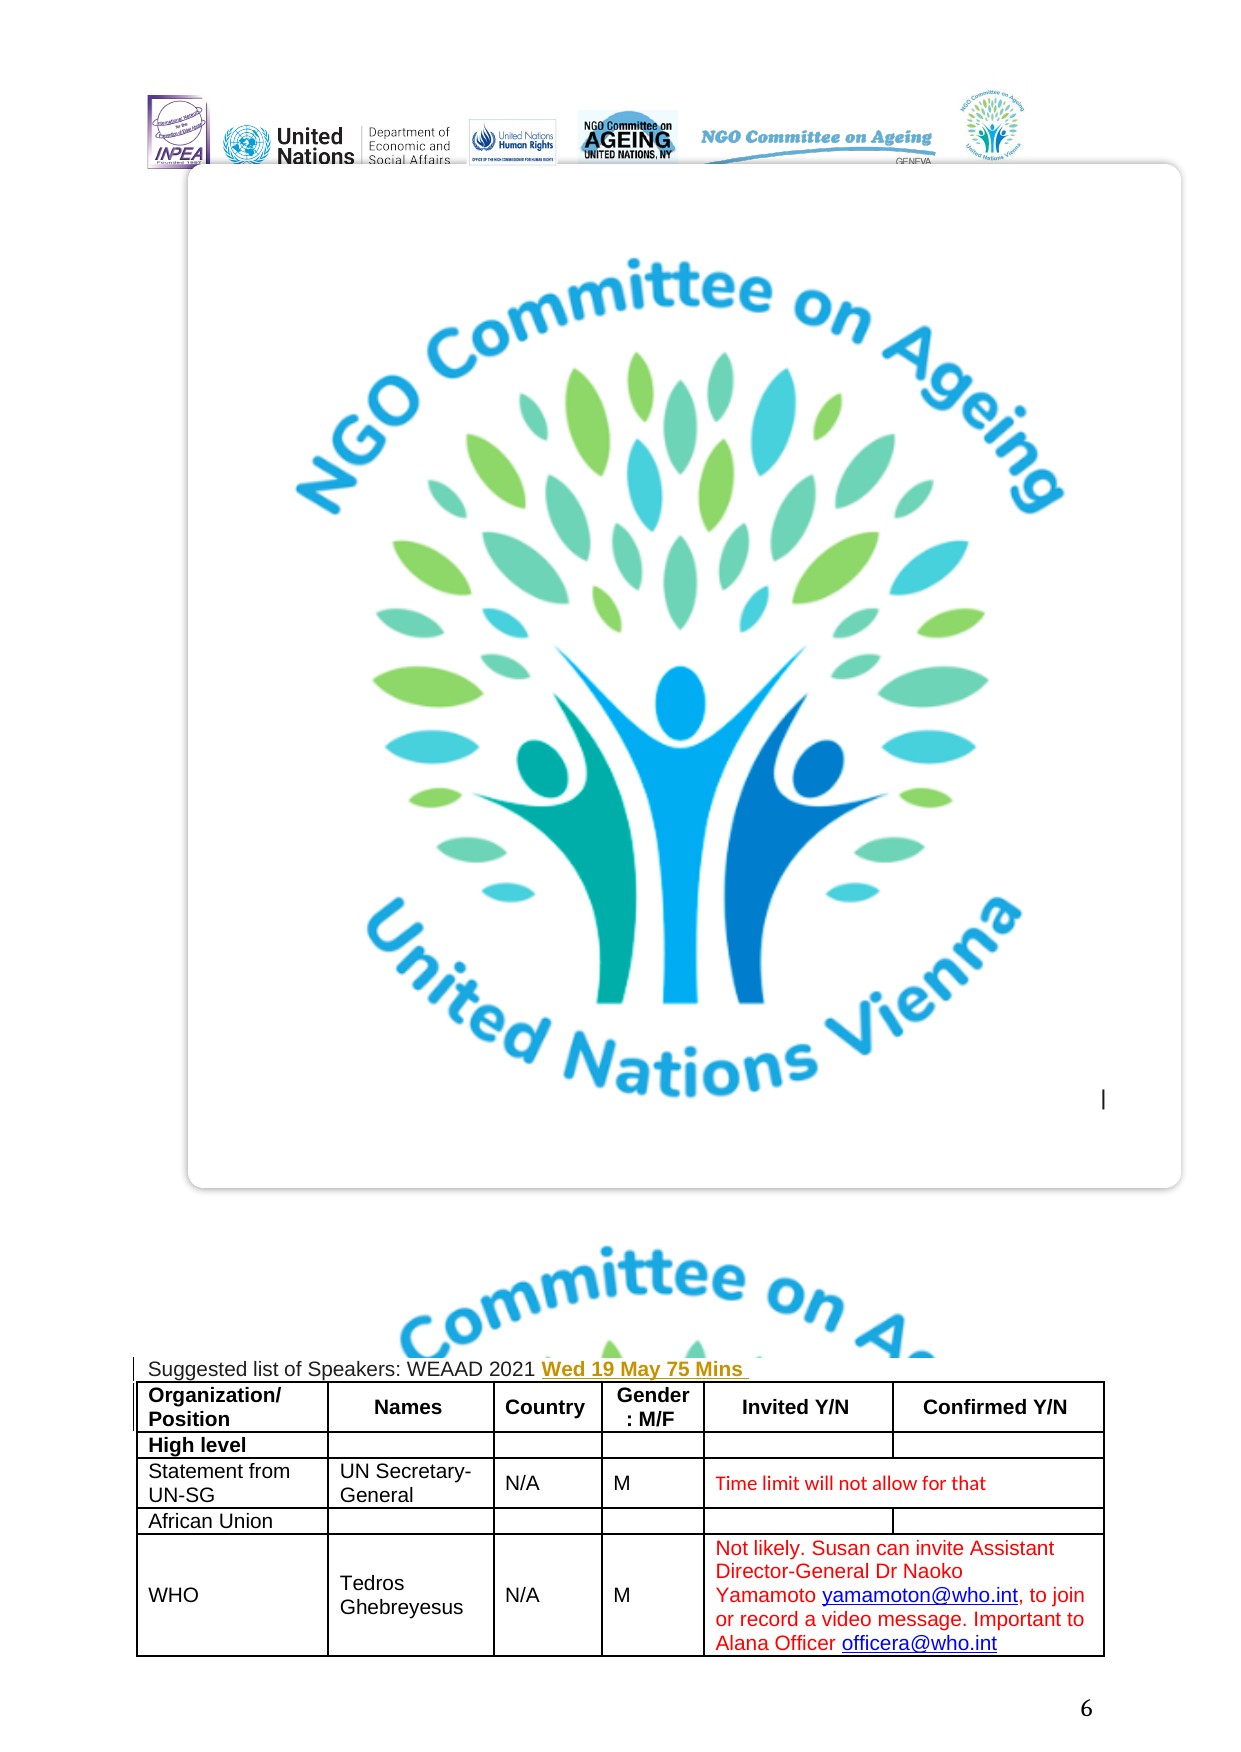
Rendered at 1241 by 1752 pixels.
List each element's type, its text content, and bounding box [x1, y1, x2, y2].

table_cell [894, 1433, 1103, 1457]
picture [147, 95, 211, 169]
table_header Gender: M/F [603, 1383, 703, 1431]
table_cell High level [138, 1433, 327, 1457]
table_cell [705, 1509, 892, 1533]
table_cell [495, 1509, 601, 1533]
table_cell [603, 1509, 703, 1533]
table_header Country [495, 1383, 601, 1431]
table_cell N/A [495, 1535, 601, 1655]
picture [221, 123, 453, 164]
text Suggested list of Speakers: WEAAD 2021 [148, 1357, 1092, 1381]
table_cell WHO [138, 1535, 327, 1655]
table_cell Tedros Ghebreyesus [329, 1535, 493, 1655]
picture [578, 110, 679, 164]
table_cell UN Secretary-General [329, 1459, 493, 1507]
table_cell N/A [495, 1459, 601, 1507]
table_cell M [603, 1459, 703, 1507]
table_cell Time limit will not allow for that [705, 1459, 1103, 1507]
table_header Invited Y/N [705, 1383, 892, 1431]
table_header Names [329, 1383, 493, 1431]
table_cell [894, 1509, 1103, 1533]
table_header Confirmed Y/N [894, 1383, 1103, 1431]
picture [465, 116, 558, 167]
table_cell [495, 1433, 601, 1457]
table_cell [705, 1433, 892, 1457]
table_cell Not likely. Susan can invite Assistant Director-General Dr Naoko Yamamoto yamamoton@who.int, to join or record a video message. Important to Alana Officer officera@who.int [705, 1535, 1103, 1655]
picture [958, 73, 1027, 164]
table_cell Statement from UN-SG [138, 1459, 327, 1507]
table_header Organization/ Position [138, 1383, 327, 1431]
picture [192, 1184, 1123, 1358]
table_cell African Union [138, 1509, 327, 1533]
table_cell [603, 1433, 703, 1457]
table_cell [329, 1509, 493, 1533]
picture [698, 125, 937, 164]
table_cell [329, 1433, 493, 1457]
picture [219, 196, 1149, 1157]
table_cell M [603, 1535, 703, 1655]
